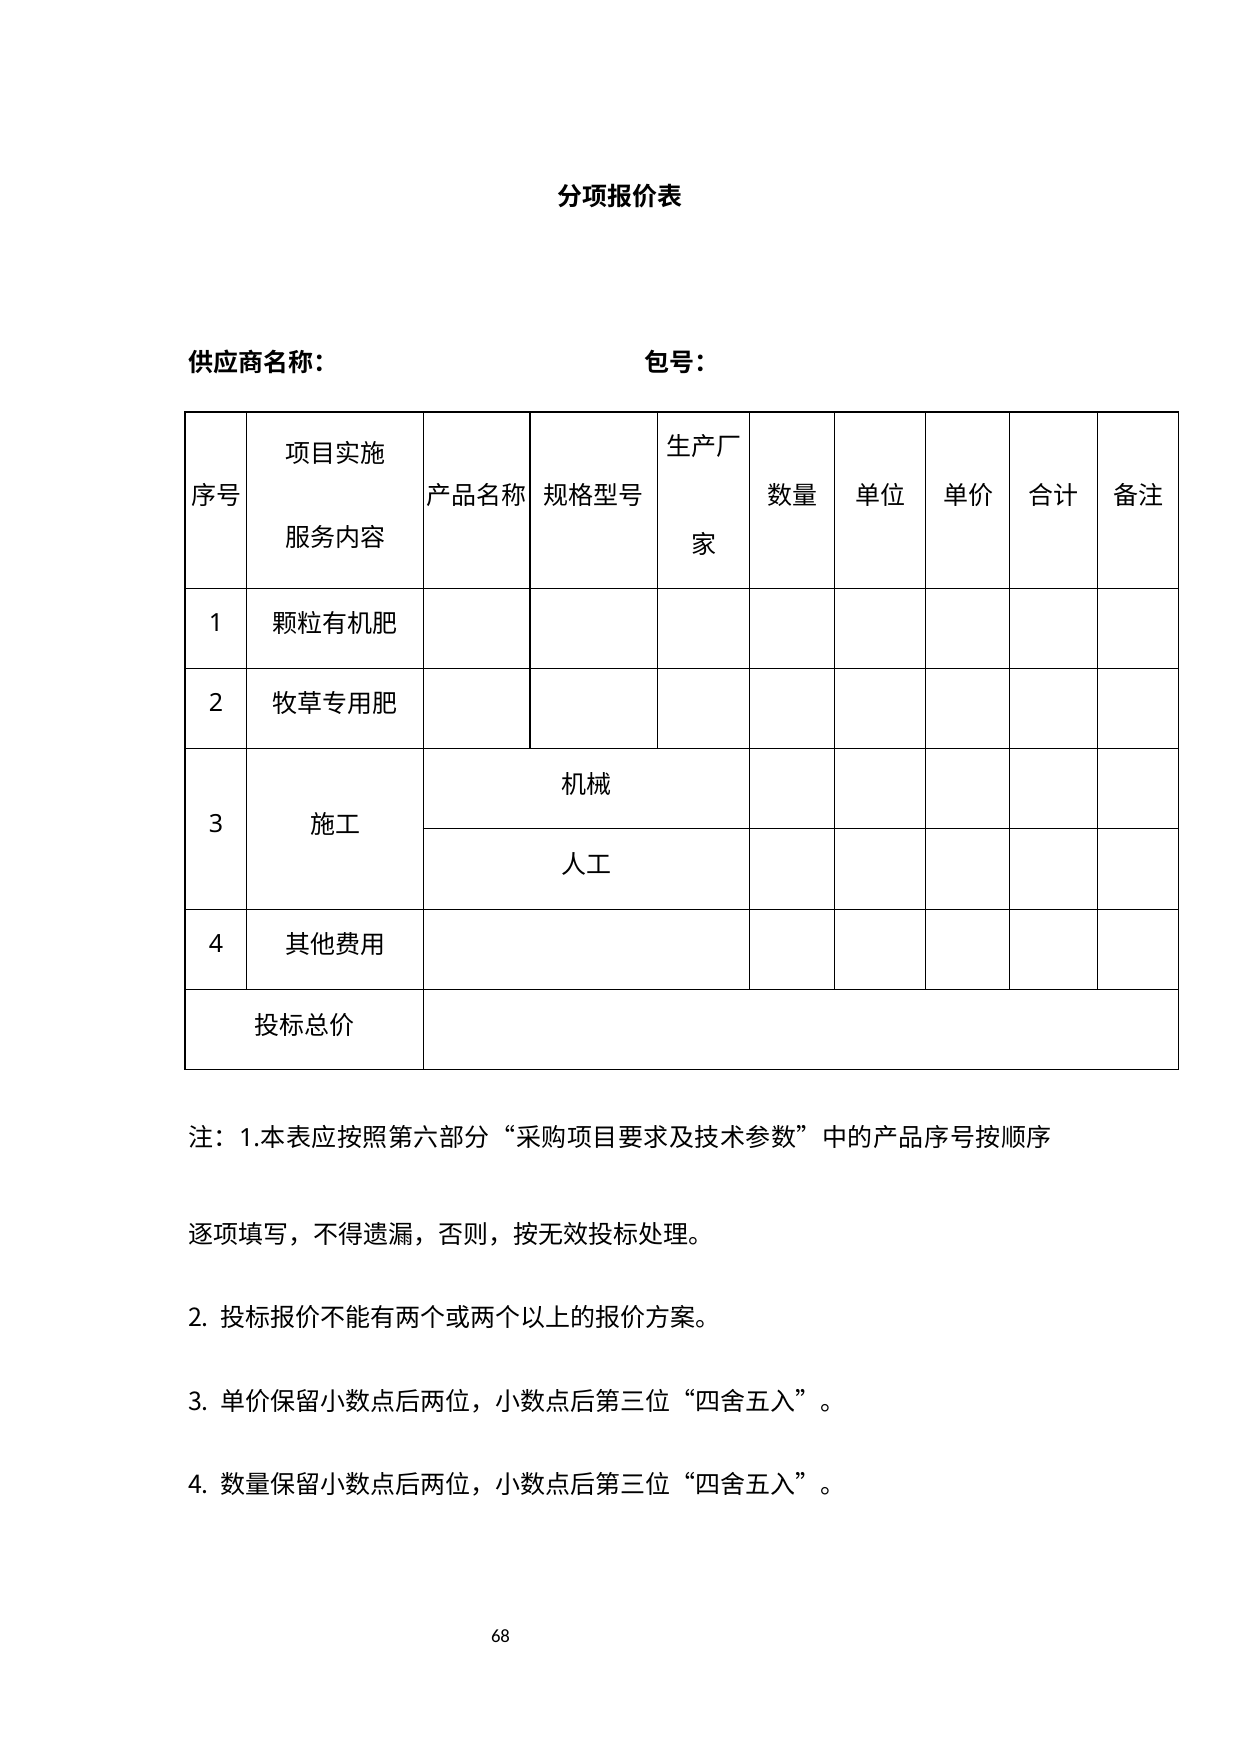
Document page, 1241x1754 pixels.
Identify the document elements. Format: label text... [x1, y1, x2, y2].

table_cell [658, 669, 749, 748]
table_cell [1010, 669, 1097, 748]
table_cell 施工 [247, 749, 423, 909]
table_cell [750, 589, 834, 668]
table_header 序号 [186, 413, 246, 587]
table_cell [750, 669, 834, 748]
table_cell [835, 749, 925, 828]
table_cell [1098, 669, 1178, 748]
table_cell [835, 589, 925, 668]
table_cell [1010, 749, 1097, 828]
table_cell 机械 [424, 749, 749, 828]
table_cell 4 [186, 910, 246, 989]
table_cell [424, 589, 529, 668]
table_cell [835, 669, 925, 748]
table_cell [1098, 589, 1178, 668]
list 投标报价不能有两个或两个以上的报价方案。 [188, 1283, 1052, 1348]
table_cell [531, 589, 657, 668]
table_cell 3 [186, 749, 246, 909]
table_cell [1010, 589, 1097, 668]
table_cell [926, 589, 1009, 668]
table_cell [750, 749, 834, 828]
table_cell [424, 910, 749, 989]
table_header 单价 [926, 413, 1009, 587]
table_cell [1098, 829, 1178, 909]
table_cell [835, 829, 925, 909]
table_header 合计 [1010, 413, 1097, 587]
table_cell [926, 669, 1009, 748]
table_cell [424, 669, 529, 748]
table_cell 1 [186, 589, 246, 668]
table_cell [1010, 829, 1097, 909]
table_cell [424, 990, 1178, 1069]
table_cell [835, 910, 925, 989]
table_cell 其他费用 [247, 910, 423, 989]
table_cell [926, 829, 1009, 909]
table_cell 2 [186, 669, 246, 748]
text 分项报价表 [188, 162, 1052, 227]
table_cell [1098, 749, 1178, 828]
table_cell [1010, 910, 1097, 989]
table_cell [750, 829, 834, 909]
table_header 产品名称 [424, 413, 529, 587]
list 单价保留小数点后两位，小数点后第三位“四舍五入”。 [188, 1367, 1052, 1432]
table_header 项目实施 服务内容 [247, 413, 423, 587]
table_header 备注 [1098, 413, 1178, 587]
list 数量保留小数点后两位，小数点后第三位“四舍五入”。 [188, 1450, 1052, 1515]
table_header 生产厂家 [658, 413, 749, 587]
table_cell [1098, 910, 1178, 989]
table_cell [750, 910, 834, 989]
table_cell [658, 589, 749, 668]
table_cell 牧草专用肥 [247, 669, 423, 748]
table_cell [926, 749, 1009, 828]
table_header 规格型号 [531, 413, 657, 587]
table_header 数量 [750, 413, 834, 587]
table_header 单位 [835, 413, 925, 587]
text 供应商名称： 包号： [188, 328, 1052, 393]
table_cell 人工 [424, 829, 749, 909]
table_cell [531, 669, 657, 748]
text 注：1.本表应按照第六部分“采购项目要求及技术参数”中的产品序号按顺序逐项填写，不得遗漏，否则，按无效投标处理。 [188, 1103, 1052, 1265]
table_cell 颗粒有机肥 [247, 589, 423, 668]
table_cell [926, 910, 1009, 989]
table_cell 投标总价 [186, 990, 423, 1069]
